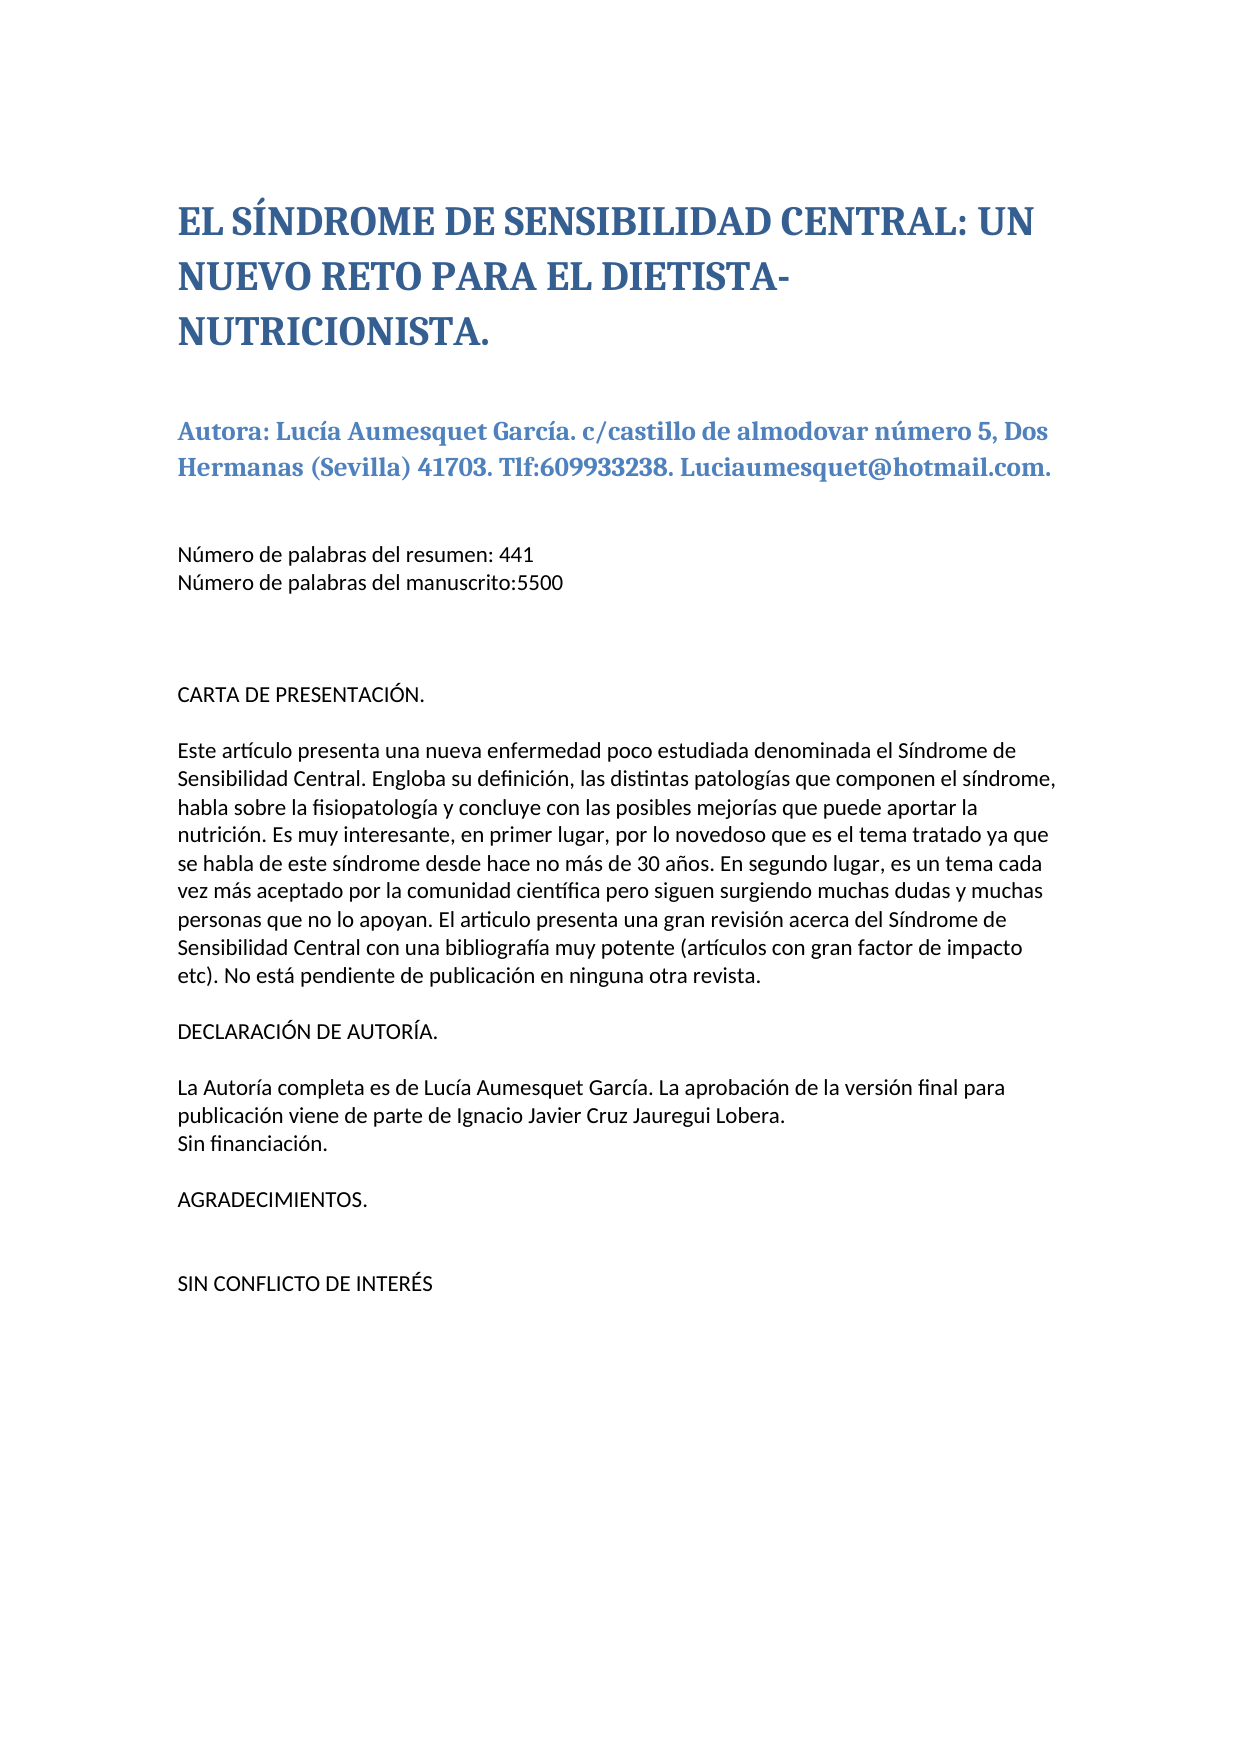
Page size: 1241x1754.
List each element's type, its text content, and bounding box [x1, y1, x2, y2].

text Este artículo presenta una nueva enfermedad poco estudiada denominada el Síndrome de Sensibilidad Central. Engloba su definición, las distintas patologías que componen el síndrome, habla sobre la fisiopatología y concluye con las posibles mejorías que puede aportar la nutrición. Es muy interesante, en primer lugar, por lo novedoso que es el tema tratado ya que se habla de este síndrome desde hace no más de 30 años. En segundo lugar, es un tema cada vez más aceptado por la comunidad científica pero siguen surgiendo muchas dudas y muchas personas que no lo apoyan. El articulo presenta una gran revisión acerca del Síndrome de Sensibilidad Central con una bibliografía muy potente (artículos con gran factor de impacto etc). No está pendiente de publicación en ninguna otra revista. [177, 737, 1063, 989]
text DECLARACIÓN DE AUTORÍA. [177, 1017, 1063, 1045]
text Número de palabras del manuscrito:5500 [177, 568, 1063, 596]
text Sin financiación. [177, 1129, 1063, 1157]
text AGRADECIMIENTOS. [177, 1185, 1063, 1213]
text CARTA DE PRESENTACIÓN. [177, 681, 1063, 708]
text La Autoría completa es de Lucía Aumesquet García. La aprobación de la versión final para publicación viene de parte de Ignacio Javier Cruz Jauregui Lobera. [177, 1073, 1063, 1129]
subtitle EL SÍNDROME DE SENSIBILIDAD CENTRAL: UN NUEVO RETO PARA EL DIETISTA-NUTRICIONISTA. [177, 198, 1063, 356]
subtitle Autora: Lucía Aumesquet García. c/castillo de almodovar número 5, Dos Hermanas (Sevilla) 41703. Tlf:609933238. Luciaumesquet@hotmail.com. [177, 416, 1063, 483]
text Número de palabras del resumen: 441 [177, 540, 1063, 568]
text SIN CONFLICTO DE INTERÉS [177, 1269, 1063, 1297]
